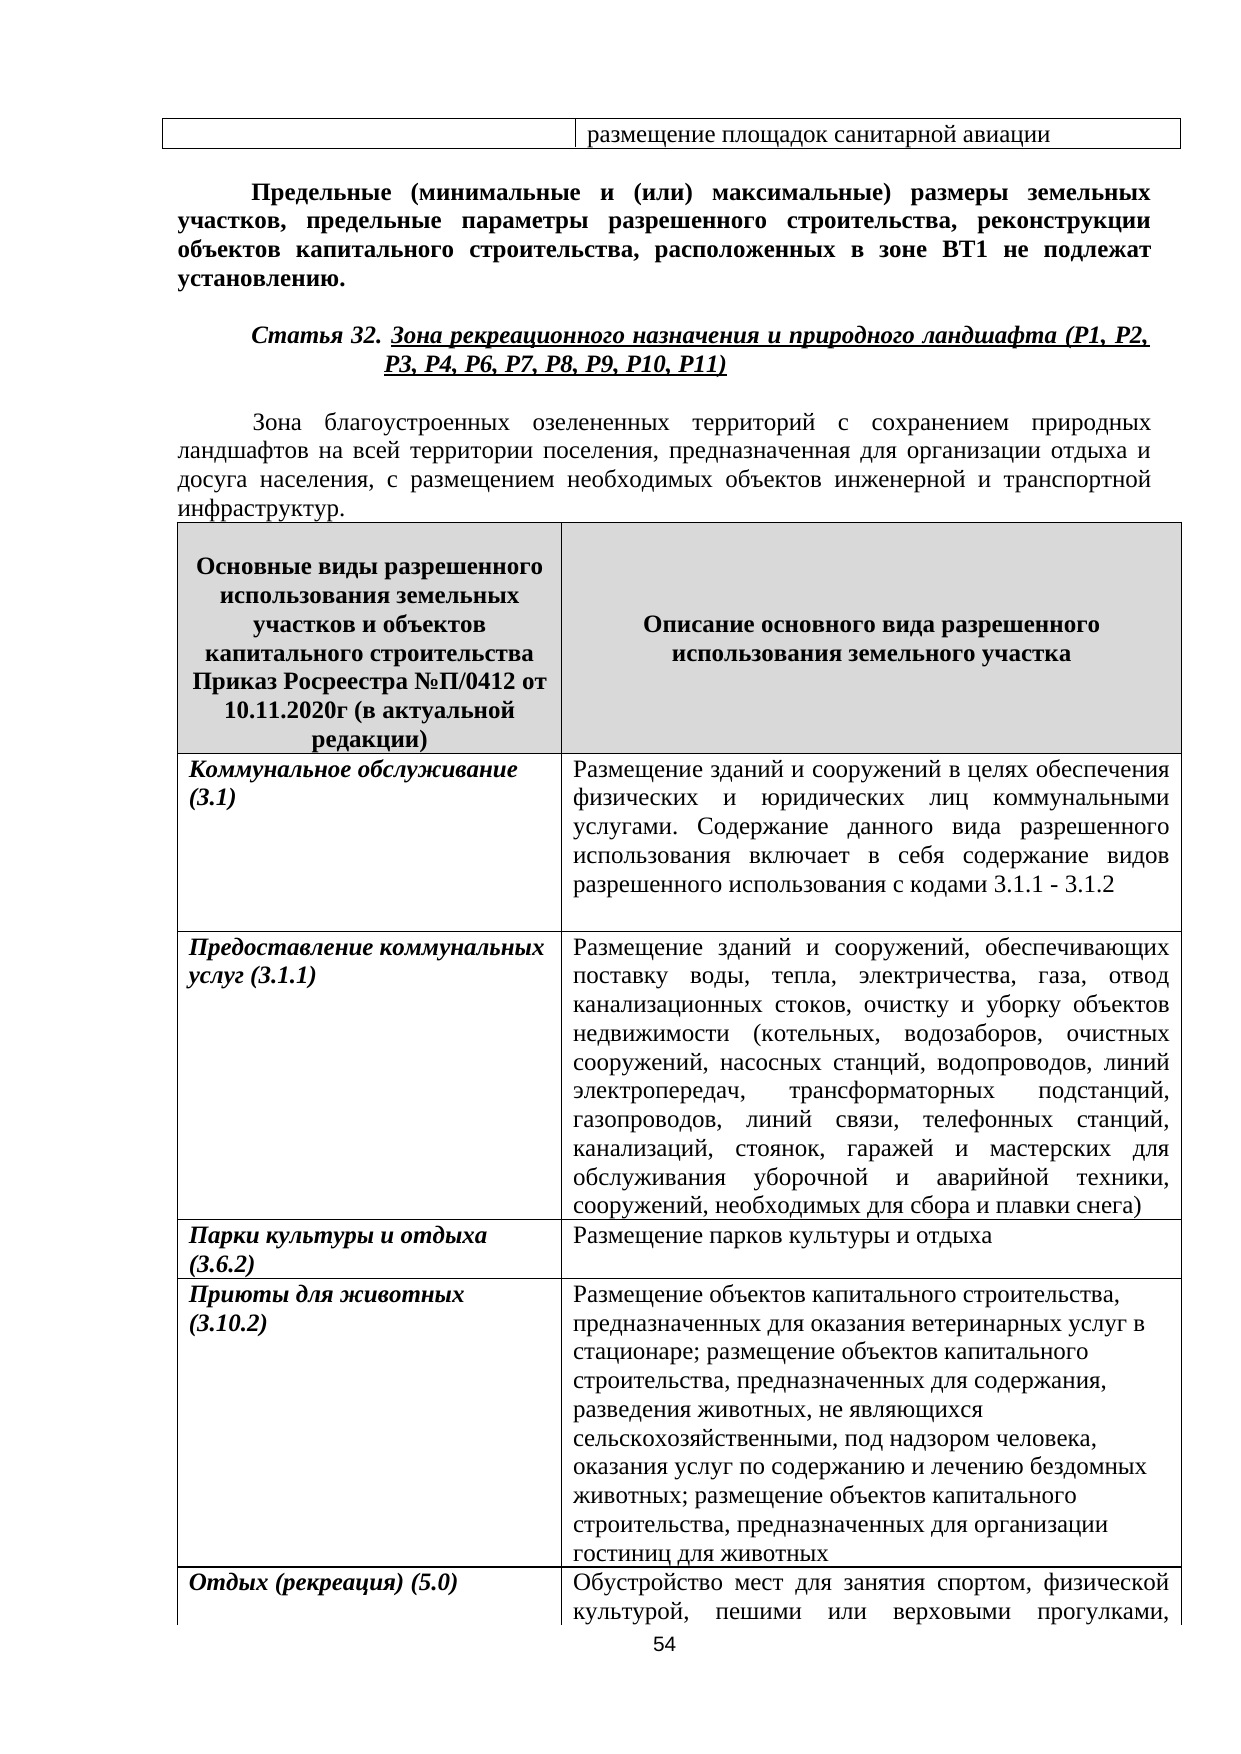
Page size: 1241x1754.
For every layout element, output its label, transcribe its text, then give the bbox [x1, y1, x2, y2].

text Предельные (минимальные и (или) максимальные) размеры земельных участков, предельные параметры разрешенного строительства, реконструкции объектов капитального строительства, расположенных в зоне ВТ1 не подлежат установлению. [177, 177, 1152, 292]
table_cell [163, 119, 575, 147]
table_cell Коммунальное обслуживание (3.1) [178, 754, 561, 931]
table_cell Размещение парков культуры и отдыха [562, 1220, 1181, 1278]
table_cell Размещение объектов капитального строительства, предназначенных для оказания ветеринарных услуг в стационаре; размещение объектов капитального строительства, предназначенных для содержания, разведения животных, не являющихся сельскохозяйственными, под надзором человека, оказания услуг по содержанию и лечению бездомных животных; размещение объектов капитального строительства, предназначенных для организации гостиниц для животных [562, 1279, 1181, 1566]
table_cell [562, 1568, 1181, 1625]
table_cell Предоставление коммунальных услуг (3.1.1) [178, 932, 561, 1219]
table_header Основные виды разрешенного использования земельных участков и объектов капитального строительства Приказ Росреестра №П/0412 от 10.11.2020г (в актуальной редакции) [178, 523, 561, 753]
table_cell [178, 1568, 561, 1625]
table_cell Размещение зданий и сооружений, обеспечивающих поставку воды, тепла, электричества, газа, отвод канализационных стоков, очистку и уборку объектов недвижимости (котельных, водозаборов, очистных сооружений, насосных станций, водопроводов, линий электропередач, трансформаторных подстанций, газопроводов, линий связи, телефонных станций, канализаций, стоянок, гаражей и мастерских для обслуживания уборочной и аварийной техники, сооружений, необходимых для сбора и плавки снега) [562, 932, 1181, 1219]
table_header Описание основного вида разрешенного использования земельного участка [562, 523, 1181, 753]
table_cell Парки культуры и отдыха (3.6.2) [178, 1220, 561, 1278]
table_cell Размещение зданий и сооружений в целях обеспечения физических и юридических лиц коммунальными услугами. Содержание данного вида разрешенного использования включает в себя содержание видов разрешенного использования с кодами 3.1.1 - 3.1.2 [562, 754, 1181, 931]
text Зона благоустроенных озелененных территорий с сохранением природных ландшафтов на всей территории поселения, предназначенная для организации отдыха и досуга населения, с размещением необходимых объектов инженерной и транспортной инфраструктур. [177, 407, 1152, 522]
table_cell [576, 119, 1180, 147]
table_cell Приюты для животных (3.10.2) [178, 1279, 561, 1566]
text Статья 32. Зона рекреационного назначения и природного ландшафта (Р1, Р2, Р3, Р4, Р6, Р7, Р8, Р9, Р10, Р11) [251, 320, 1152, 378]
